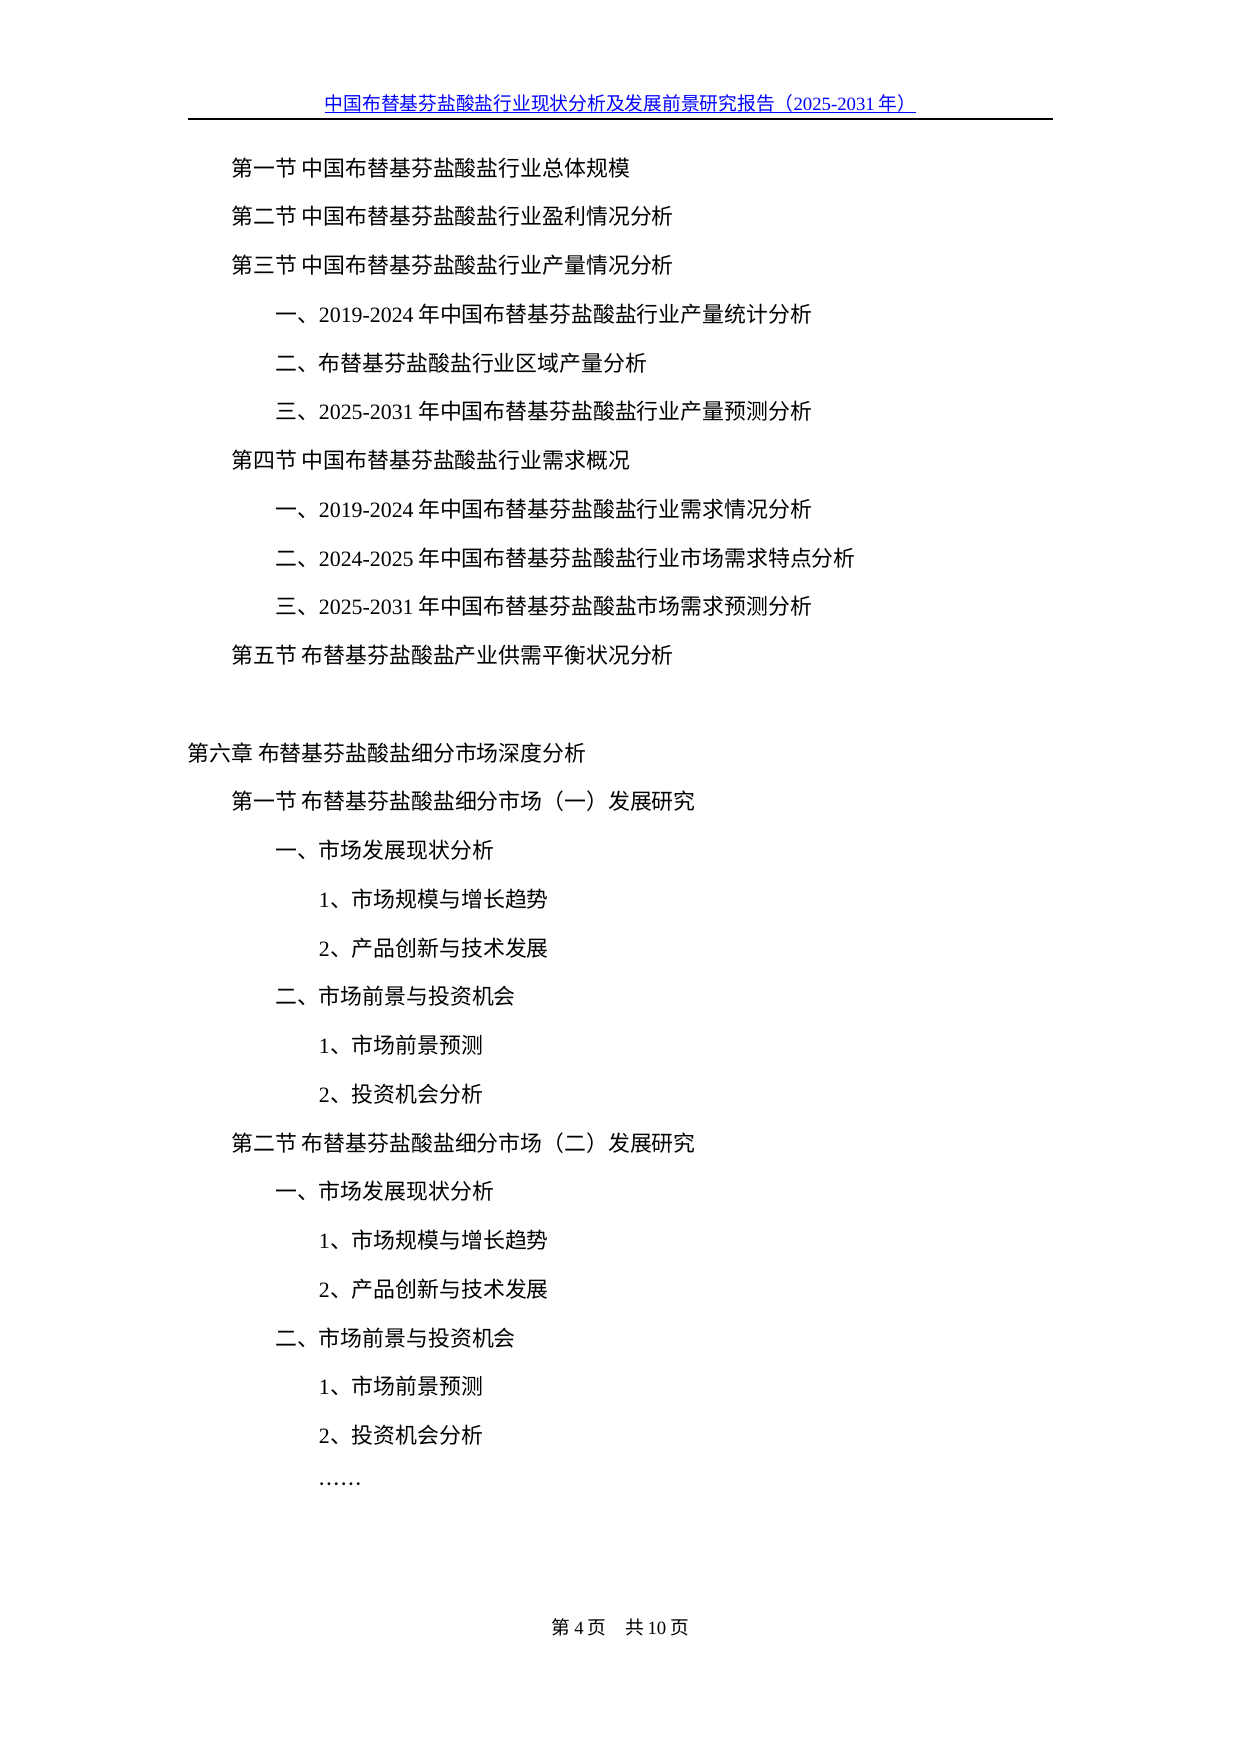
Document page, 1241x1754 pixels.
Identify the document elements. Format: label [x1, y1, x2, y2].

text [187, 150, 1053, 1499]
